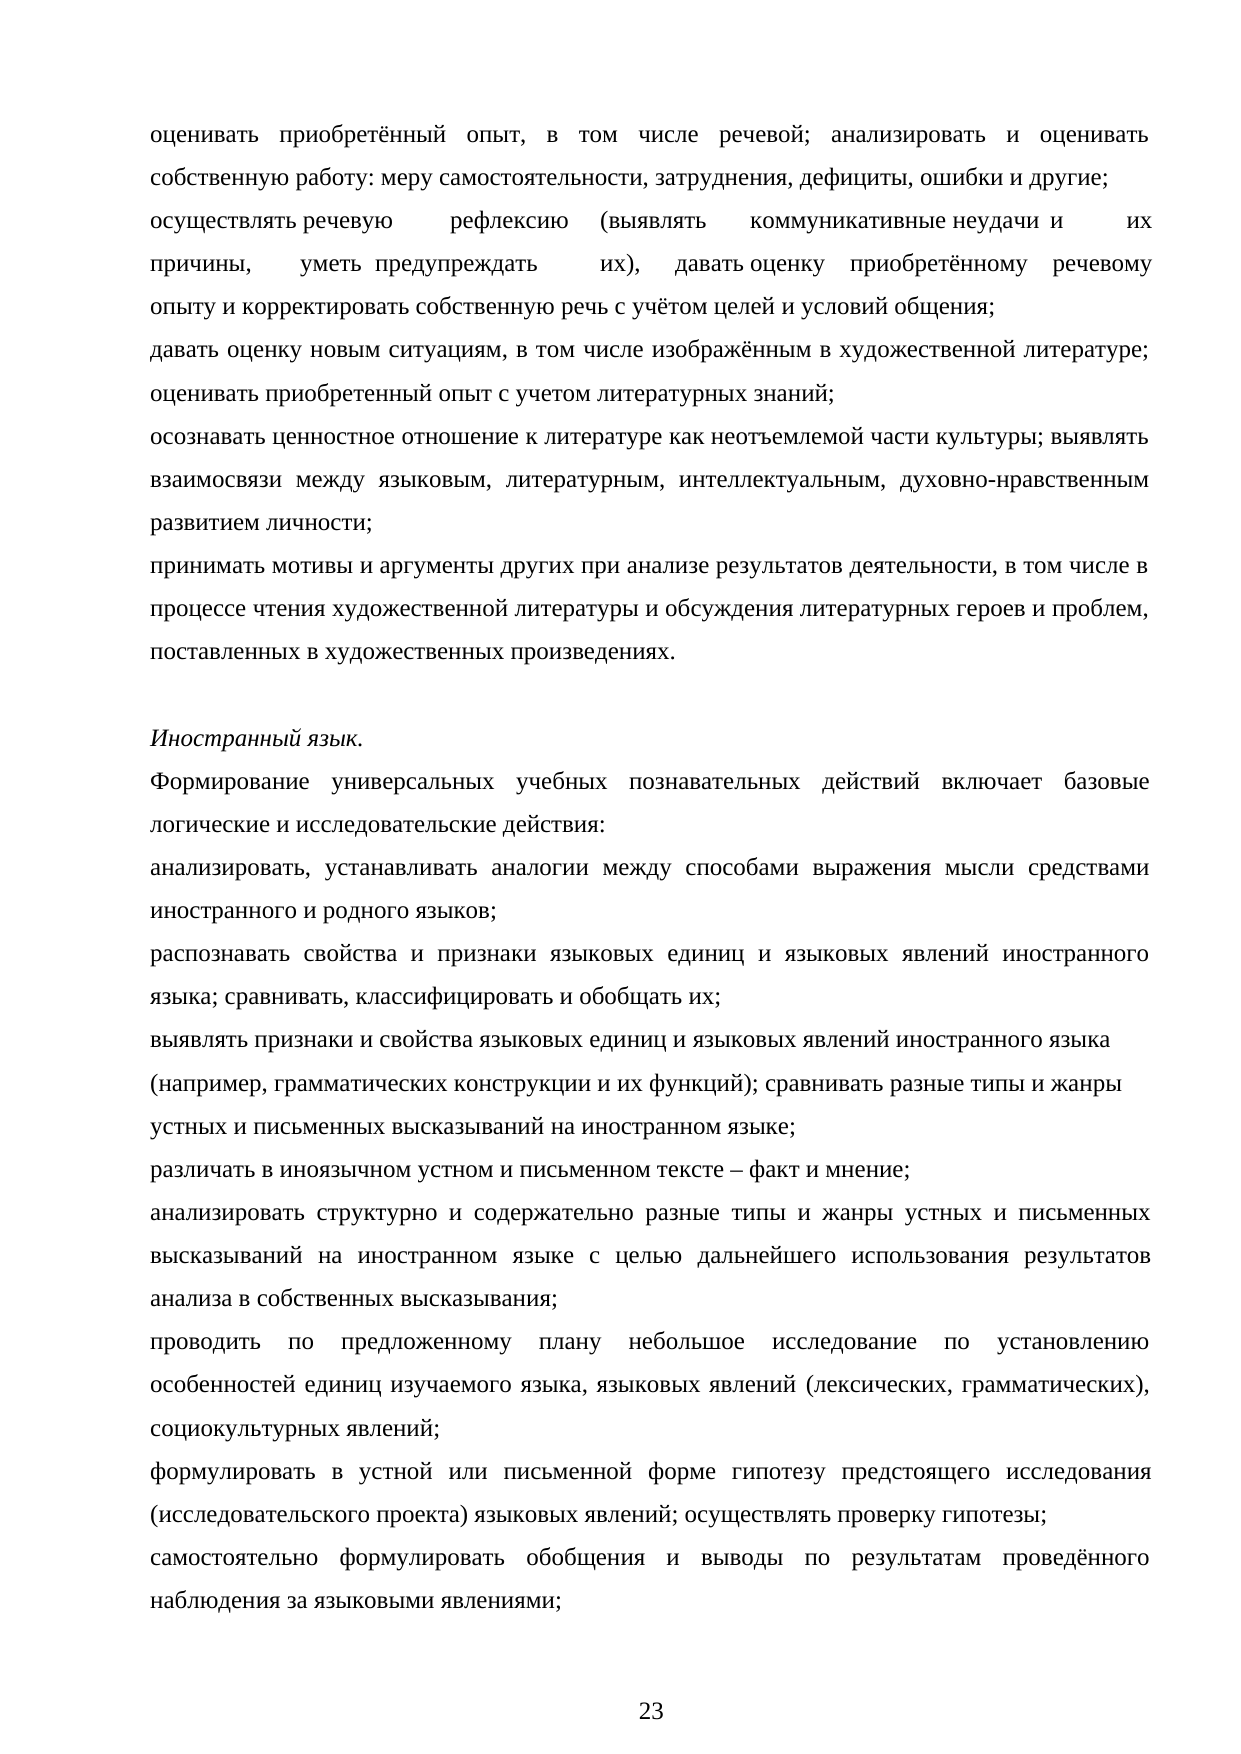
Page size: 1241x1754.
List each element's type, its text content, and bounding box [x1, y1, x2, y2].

text самостоятельно формулировать обобщения и выводы по результатам проведённого наблюдения за языковыми явлениями; [150, 1542, 1150, 1614]
text проводить по предложенному плану небольшое исследование по установлению особенностей единиц изучаемого языка, языковых явлений (лексических, грамматических), социокультурных явлений; [150, 1326, 1150, 1441]
text анализировать, устанавливать аналогии между способами выражения мысли средствами иностранного и родного языков; [150, 852, 1150, 924]
text распознавать свойства и признаки языковых единиц и языковых явлений иностранного языка; сравнивать, классифицировать и обобщать их; [150, 938, 1150, 1010]
text осуществлять речевую рефлексию (выявлять коммуникативные неудачи и их причины, уметь предупреждать их), давать оценку приобретённому речевому опыту и корректировать собственную речь с учётом целей и условий общения; [150, 205, 1152, 320]
text давать оценку новым ситуациям, в том числе изображённым в художественной литературе; оценивать приобретенный опыт с учетом литературных знаний; [150, 334, 1150, 406]
text формулировать в устной или письменной форме гипотезу предстоящего исследования (исследовательского проекта) языковых явлений; осуществлять проверку гипотезы; [150, 1456, 1152, 1528]
text оценивать приобретённый опыт, в том числе речевой; анализировать и оценивать собственную работу: меру самостоятельности, затруднения, дефициты, ошибки и другие; [150, 119, 1150, 191]
text Иностранный язык. [150, 723, 1152, 751]
text различать в иноязычном устном и письменном тексте – факт и мнение; [150, 1154, 1152, 1183]
text выявлять признаки и свойства языковых единиц и языковых явлений иностранного языка (например, грамматических конструкции и их функций); сравнивать разные типы и жанры устных и письменных высказываний на иностранном языке; [150, 1024, 1150, 1139]
text принимать мотивы и аргументы других при анализе результатов деятельности, в том числе в процессе чтения художественной литературы и обсуждения литературных героев и проблем, поставленных в художественных произведениях. [150, 550, 1150, 665]
text осознавать ценностное отношение к литературе как неотъемлемой части культуры; выявлять взаимосвязи между языковым, литературным, интеллектуальным, духовно-нравственным развитием личности; [150, 421, 1150, 536]
text анализировать структурно и содержательно разные типы и жанры устных и письменных высказываний на иностранном языке с целью дальнейшего использования результатов анализа в собственных высказывания; [150, 1197, 1152, 1312]
text Формирование универсальных учебных познавательных действий включает базовые логические и исследовательские действия: [150, 766, 1150, 838]
